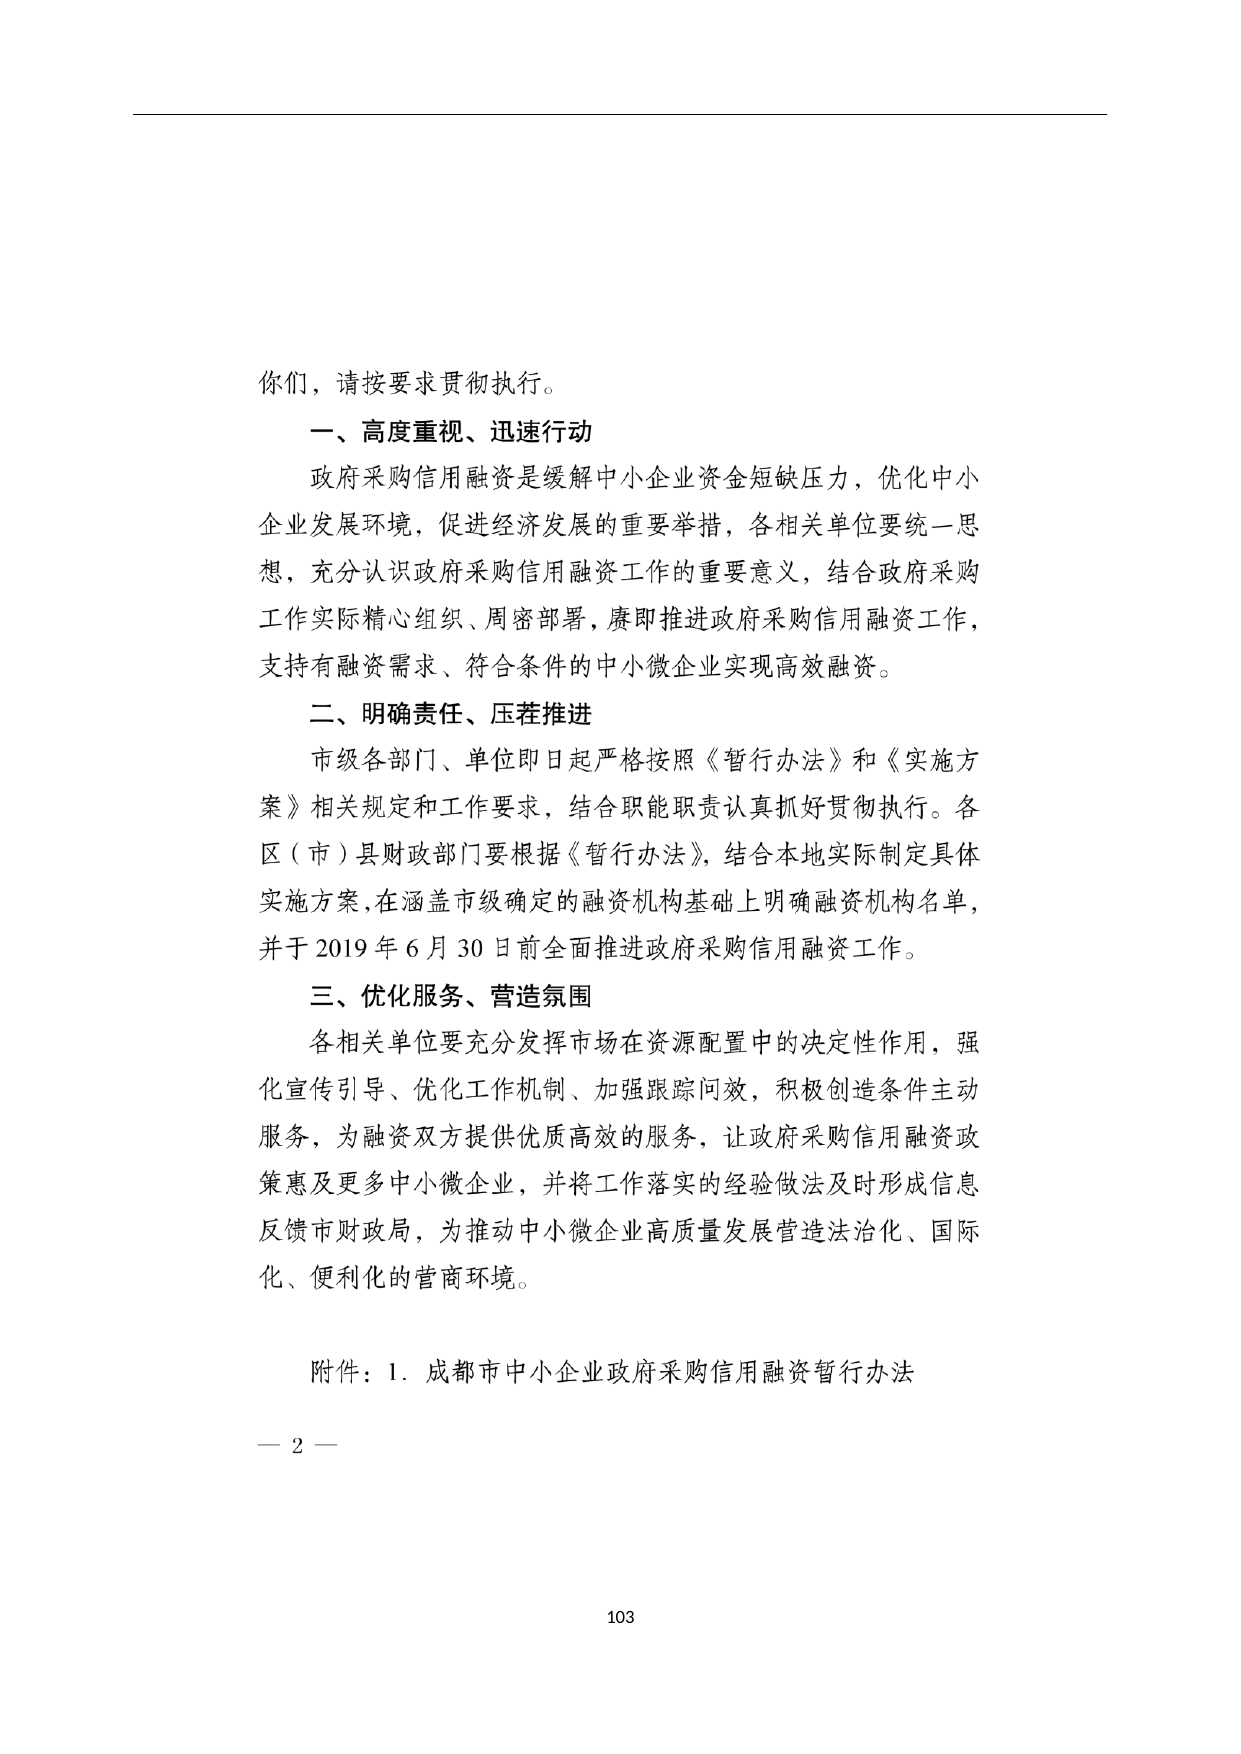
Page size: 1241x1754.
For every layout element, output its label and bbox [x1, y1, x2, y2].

picture [132, 189, 1103, 1562]
